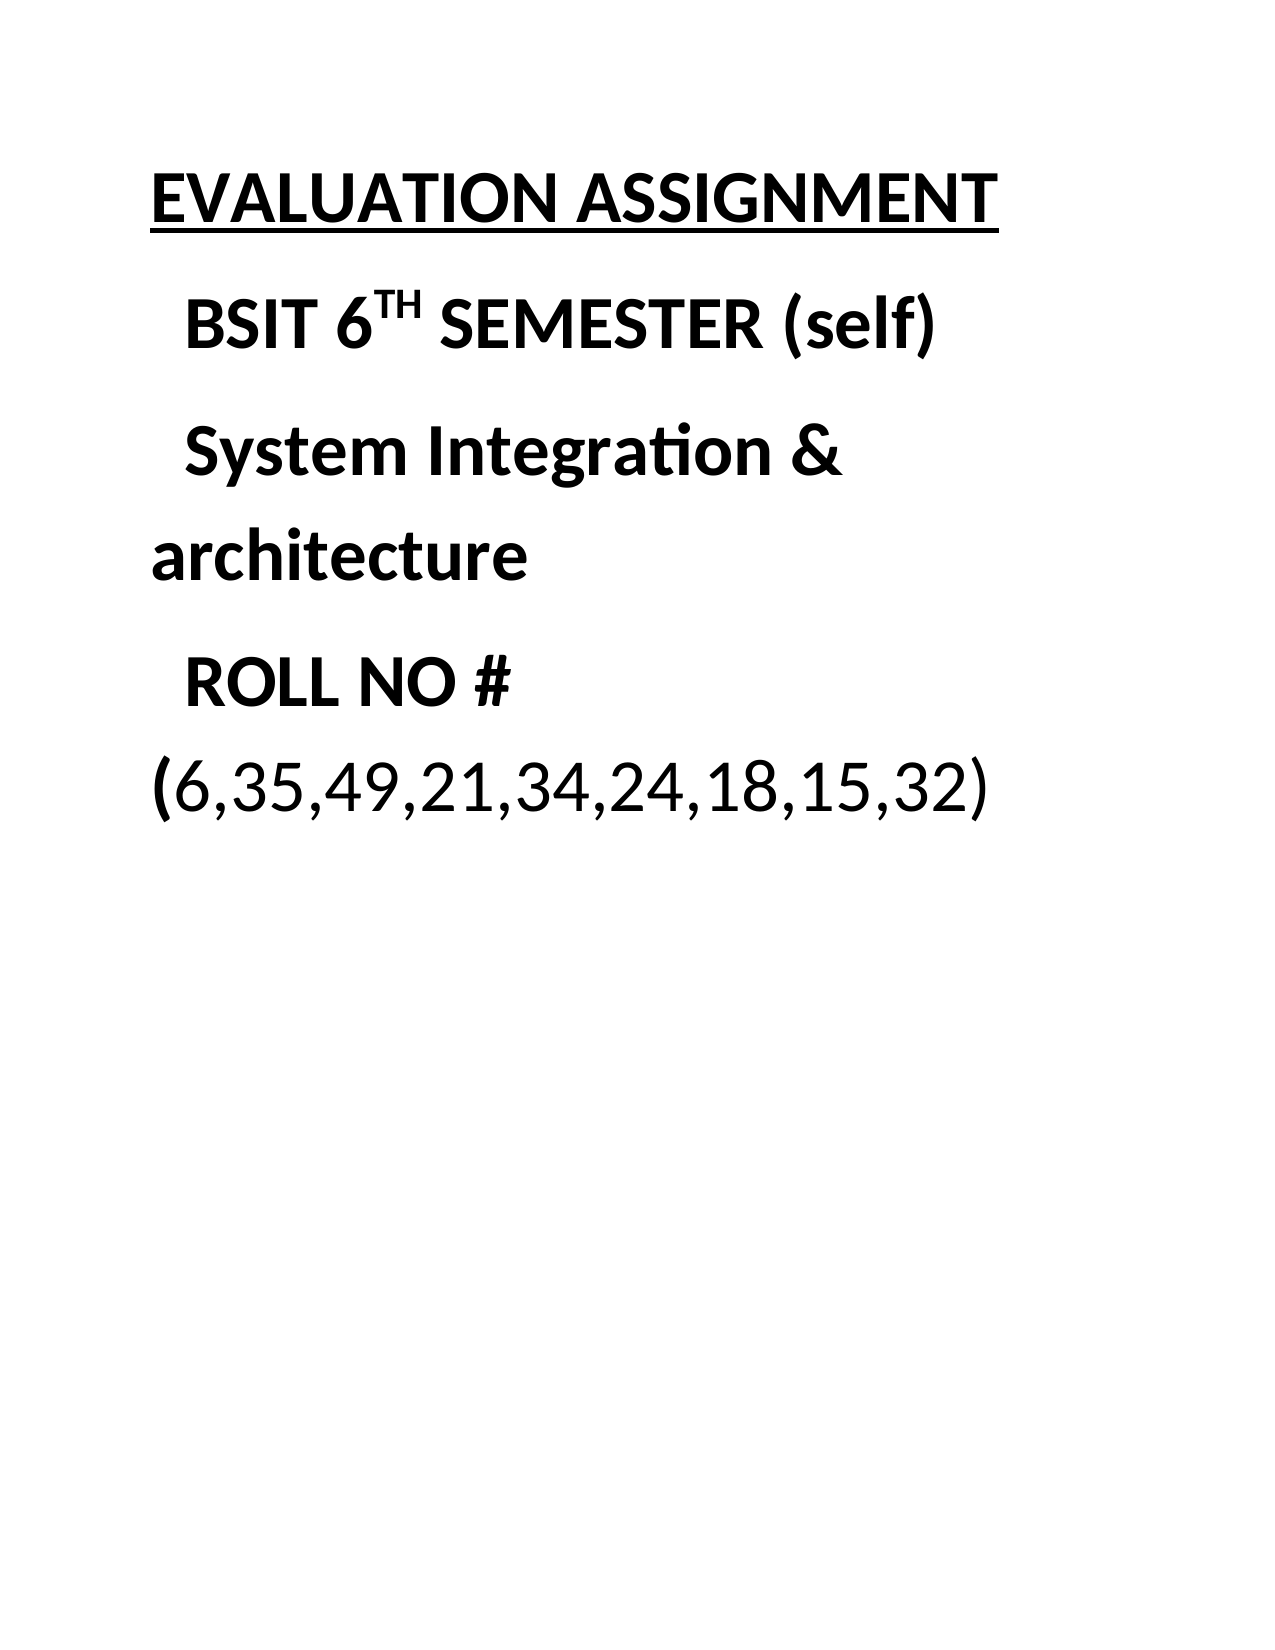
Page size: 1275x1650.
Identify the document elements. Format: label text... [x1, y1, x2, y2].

text EVALUATION ASSIGNMENT [150, 150, 1125, 242]
text ROLL NO # (6,35,49,21,34,24,18,15,32) [150, 633, 1125, 830]
text BSIT 6TH SEMESTER (self) [150, 276, 1125, 368]
text System Integration & architecture [150, 402, 1125, 599]
